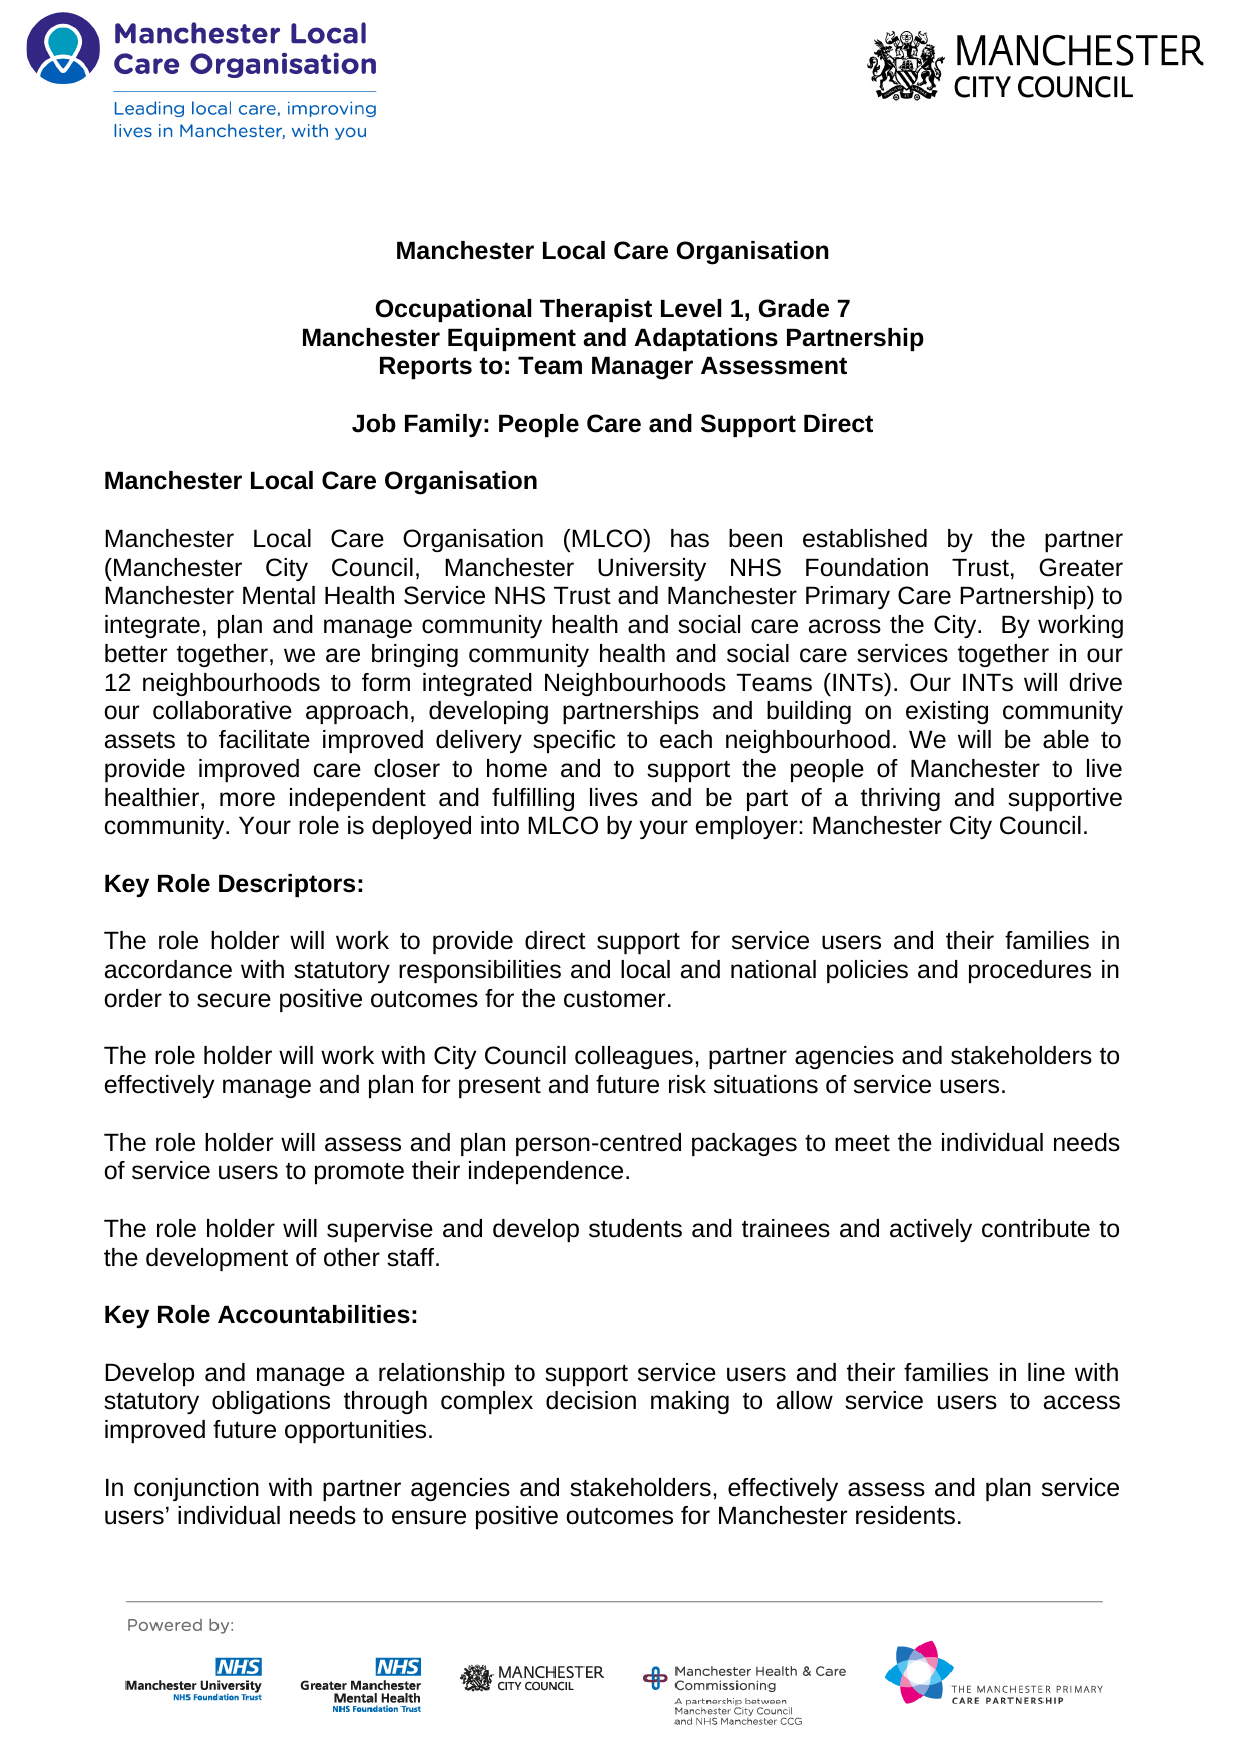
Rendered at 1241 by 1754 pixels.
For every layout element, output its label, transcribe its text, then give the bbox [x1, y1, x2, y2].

text Develop and manage a relationship to support service users and their families in line with statutory obligations through complex decision making to allow service users to access improved future opportunities. [103, 1357, 1122, 1444]
text Manchester Equipment and Adaptations Partnership [103, 322, 1122, 351]
picture [867, 31, 1204, 101]
text Job Family: People Care and Support Direct [103, 409, 1122, 437]
picture [26, 12, 377, 140]
text Manchester Local Care Organisation (MLCO) has been established by the partner (Manchester City Council, Manchester University NHS Foundation Trust, Greater Manchester Mental Health Service NHS Trust and Manchester Primary Care Partnership) to integrate, plan and manage community health and social care across the City. By working better together, we are bringing community health and social care services together in our 12 neighbourhoods to form integrated Neighbourhoods Teams (INTs). Our INTs will drive our collaborative approach, developing partnerships and building on existing community assets to facilitate improved delivery specific to each neighbourhood. We will be able to provide improved care closer to home and to support the people of Manchester to live healthier, more independent and fulfilling lives and be part of a thriving and supportive community. Your role is deployed into MLCO by your employer: Manchester City Council. [103, 524, 1124, 840]
text The role holder will work to provide direct support for service users and their families in accordance with statutory responsibilities and local and national policies and procedures in order to secure positive outcomes for the customer. [103, 926, 1122, 1012]
text Occupational Therapist Level 1, Grade 7 [103, 294, 1122, 322]
text Key Role Descriptors: [103, 869, 1122, 897]
picture [103, 1585, 1129, 1749]
text Reports to: Team Manager Assessment [103, 351, 1122, 380]
text The role holder will supervise and develop students and trainees and actively contribute to the development of other staff. [103, 1214, 1122, 1271]
text Key Role Accountabilities: [103, 1300, 1122, 1329]
text Manchester Local Care Organisation [103, 236, 1122, 265]
text In conjunction with partner agencies and stakeholders, effectively assess and plan service users’ individual needs to ensure positive outcomes for Manchester residents. [103, 1472, 1122, 1530]
text The role holder will work with City Council colleagues, partner agencies and stakeholders to effectively manage and plan for present and future risk situations of service users. [103, 1041, 1122, 1099]
text The role holder will assess and plan person-centred packages to meet the individual needs of service users to promote their independence. [103, 1127, 1122, 1185]
text Manchester Local Care Organisation [103, 466, 1124, 495]
